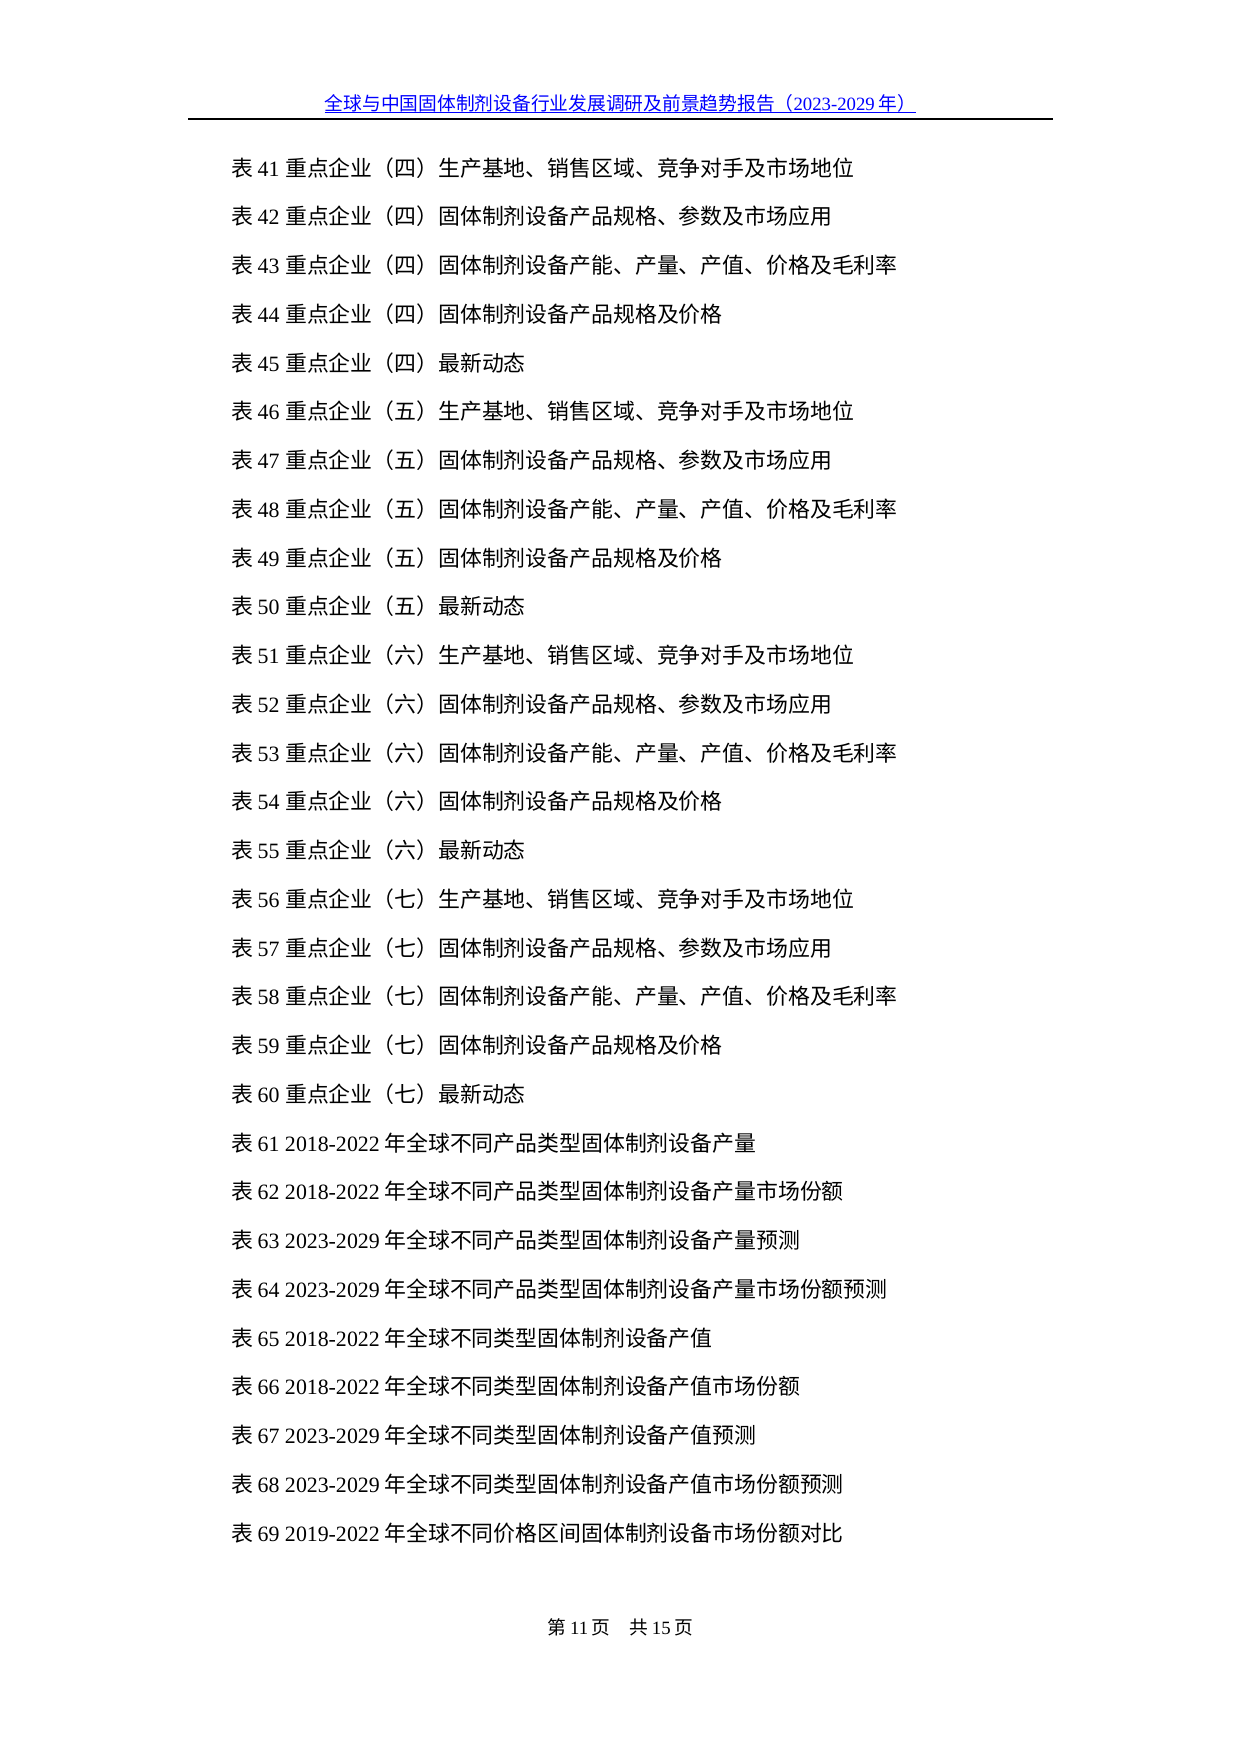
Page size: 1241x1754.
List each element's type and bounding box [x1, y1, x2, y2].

text [187, 150, 1053, 1548]
